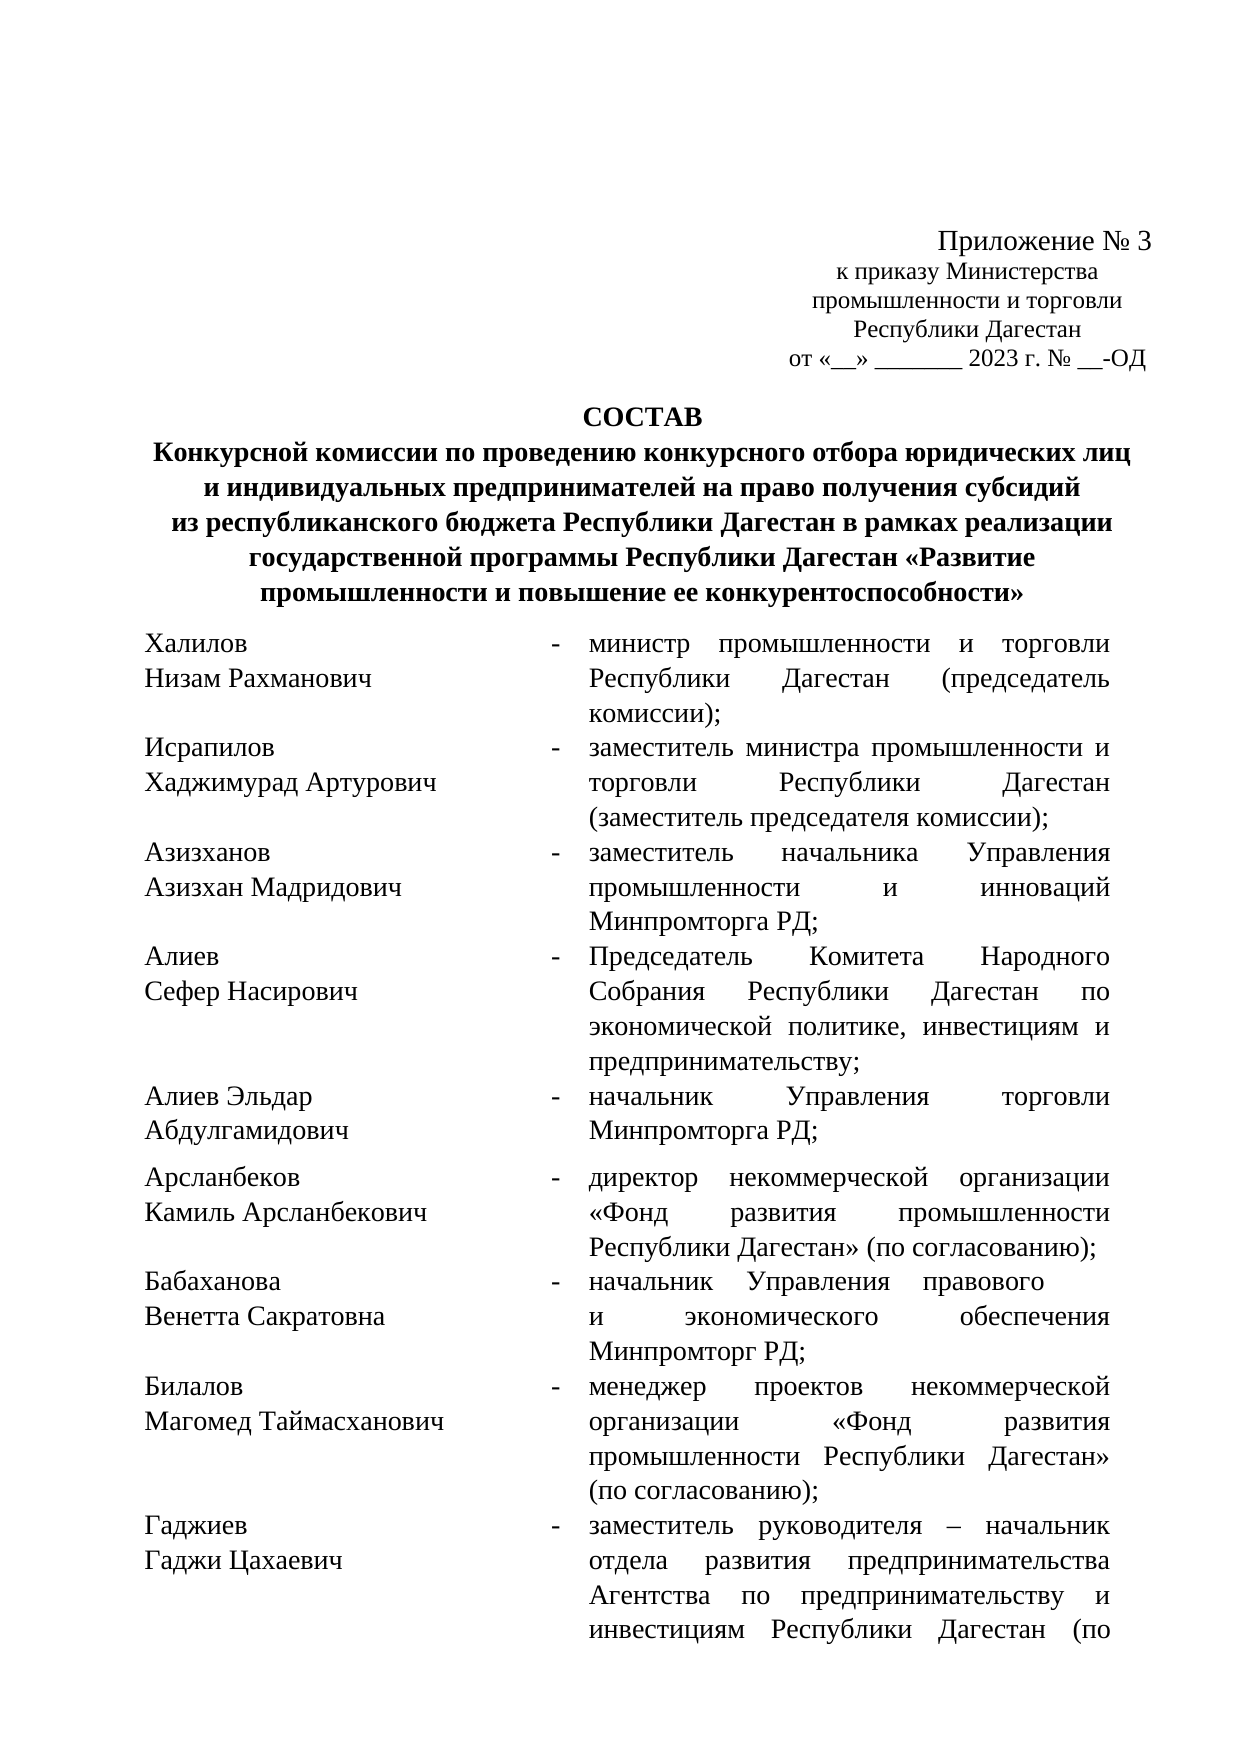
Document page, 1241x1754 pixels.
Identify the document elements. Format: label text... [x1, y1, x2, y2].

table_cell начальник Управления торговли Минпромторга РД; [577, 1079, 1122, 1160]
text Приложение № 3 [797, 223, 1152, 256]
table_cell менеджер проектов некоммерческой организации «Фонд развития промышленности Республики Дагестан» (по согласованию); [577, 1369, 1122, 1508]
table_header Халилов Низам Рахманович [133, 626, 534, 730]
table_header - [534, 626, 577, 730]
text СОСТАВ Конкурсной комиссии по проведению конкурсного отбора юридических лиц и индивидуальных предпринимателей на право получения субсидий из республиканского бюджета Республики Дагестан в рамках реализации государственной программы Республики Дагестан «Развитие промышленности и повышение ее конкурентоспособности» [133, 400, 1152, 607]
table_cell начальник Управления правового и экономического обеспечения Минпромторг РД; [577, 1265, 1122, 1369]
table_cell - [534, 1160, 577, 1264]
table_cell Исрапилов Хаджимурад Артурович [133, 730, 534, 835]
table_cell - [534, 1079, 577, 1160]
text к приказу Министерства [783, 256, 1152, 285]
text Республики Дагестан [783, 314, 1152, 343]
table_cell - [534, 1508, 577, 1645]
table_cell Алиев Эльдар Абдулгамидович [133, 1079, 534, 1160]
table_header министр промышленности и торговли Республики Дагестан (председатель комиссии); [577, 626, 1122, 730]
table_cell Билалов Магомед Таймасханович [133, 1369, 534, 1508]
table_cell Алиев Сефер Насирович [133, 939, 534, 1078]
text от «__» _______ 2023 г. № __-ОД [783, 343, 1152, 371]
table_cell - [534, 1265, 577, 1369]
table_cell - [534, 730, 577, 835]
text промышленности и торговли [783, 285, 1152, 314]
table_cell Бабаханова Венетта Сакратовна [133, 1265, 534, 1369]
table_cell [577, 1508, 1122, 1645]
table_cell - [534, 835, 577, 939]
table_cell Азизханов Азизхан Мадридович [133, 835, 534, 939]
table_cell директор некоммерческой организации «Фонд развития промышленности Республики Дагестан» (по согласованию); [577, 1160, 1122, 1264]
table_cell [133, 1508, 534, 1645]
table_cell - [534, 939, 577, 1078]
table_cell Арсланбеков Камиль Арсланбекович [133, 1160, 534, 1264]
table_cell Председатель Комитета Народного Собрания Республики Дагестан по экономической политике, инвестициям и предпринимательству; [577, 939, 1122, 1078]
table_cell заместитель министра промышленности и торговли Республики Дагестан (заместитель председателя комиссии); [577, 730, 1122, 835]
table_cell - [534, 1369, 577, 1508]
table_cell заместитель начальника Управления промышленности и инноваций Минпромторга РД; [577, 835, 1122, 939]
